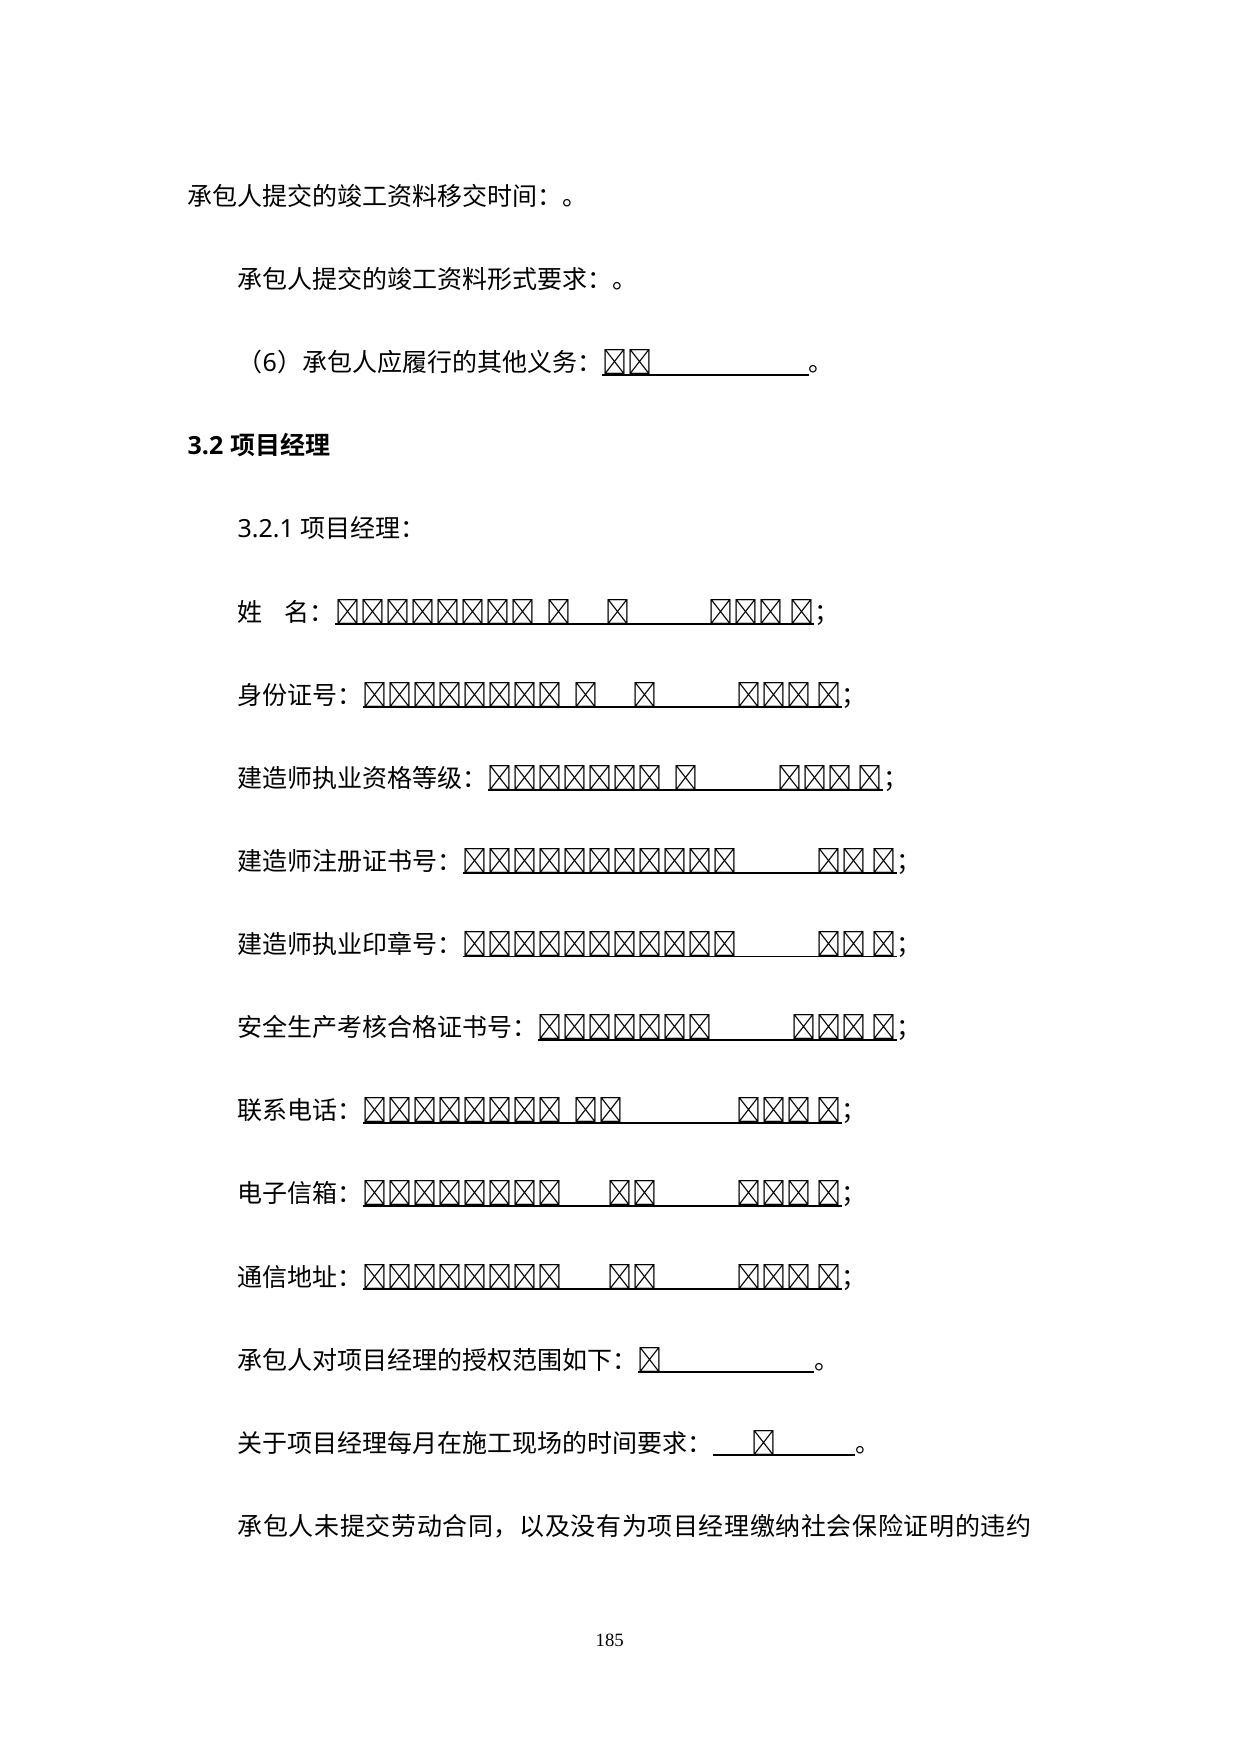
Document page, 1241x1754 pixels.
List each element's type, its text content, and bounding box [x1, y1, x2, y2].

text 安全生产考核合格证书号：  ； [187, 993, 1031, 1058]
text 姓 名：    ； [187, 578, 1031, 643]
text 通信地址：   ； [187, 1243, 1031, 1308]
text 电子信箱：   ； [187, 1159, 1031, 1224]
text 建造师执业资格等级：   ； [187, 744, 1031, 809]
text 身份证号：    ； [187, 661, 1031, 726]
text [187, 1492, 1031, 1557]
text 联系电话：   ； [187, 1076, 1031, 1141]
text 承包人对项目经理的授权范围如下： 。 [187, 1326, 1031, 1391]
text 承包人提交的竣工资料形式要求：。 [187, 245, 1031, 310]
text 3.2.1 项目经理： [187, 494, 1031, 559]
text 承包人提交的竣工资料移交时间：。 [187, 162, 1031, 227]
text 建造师注册证书号：  ； [187, 827, 1031, 892]
text （6）承包人应履行的其他义务： 。 [187, 328, 1031, 393]
subtitle 3.2 项目经理 [187, 411, 1031, 476]
text 建造师执业印章号：  ； [187, 910, 1031, 975]
text 关于项目经理每月在施工现场的时间要求：  。 [187, 1409, 1031, 1474]
